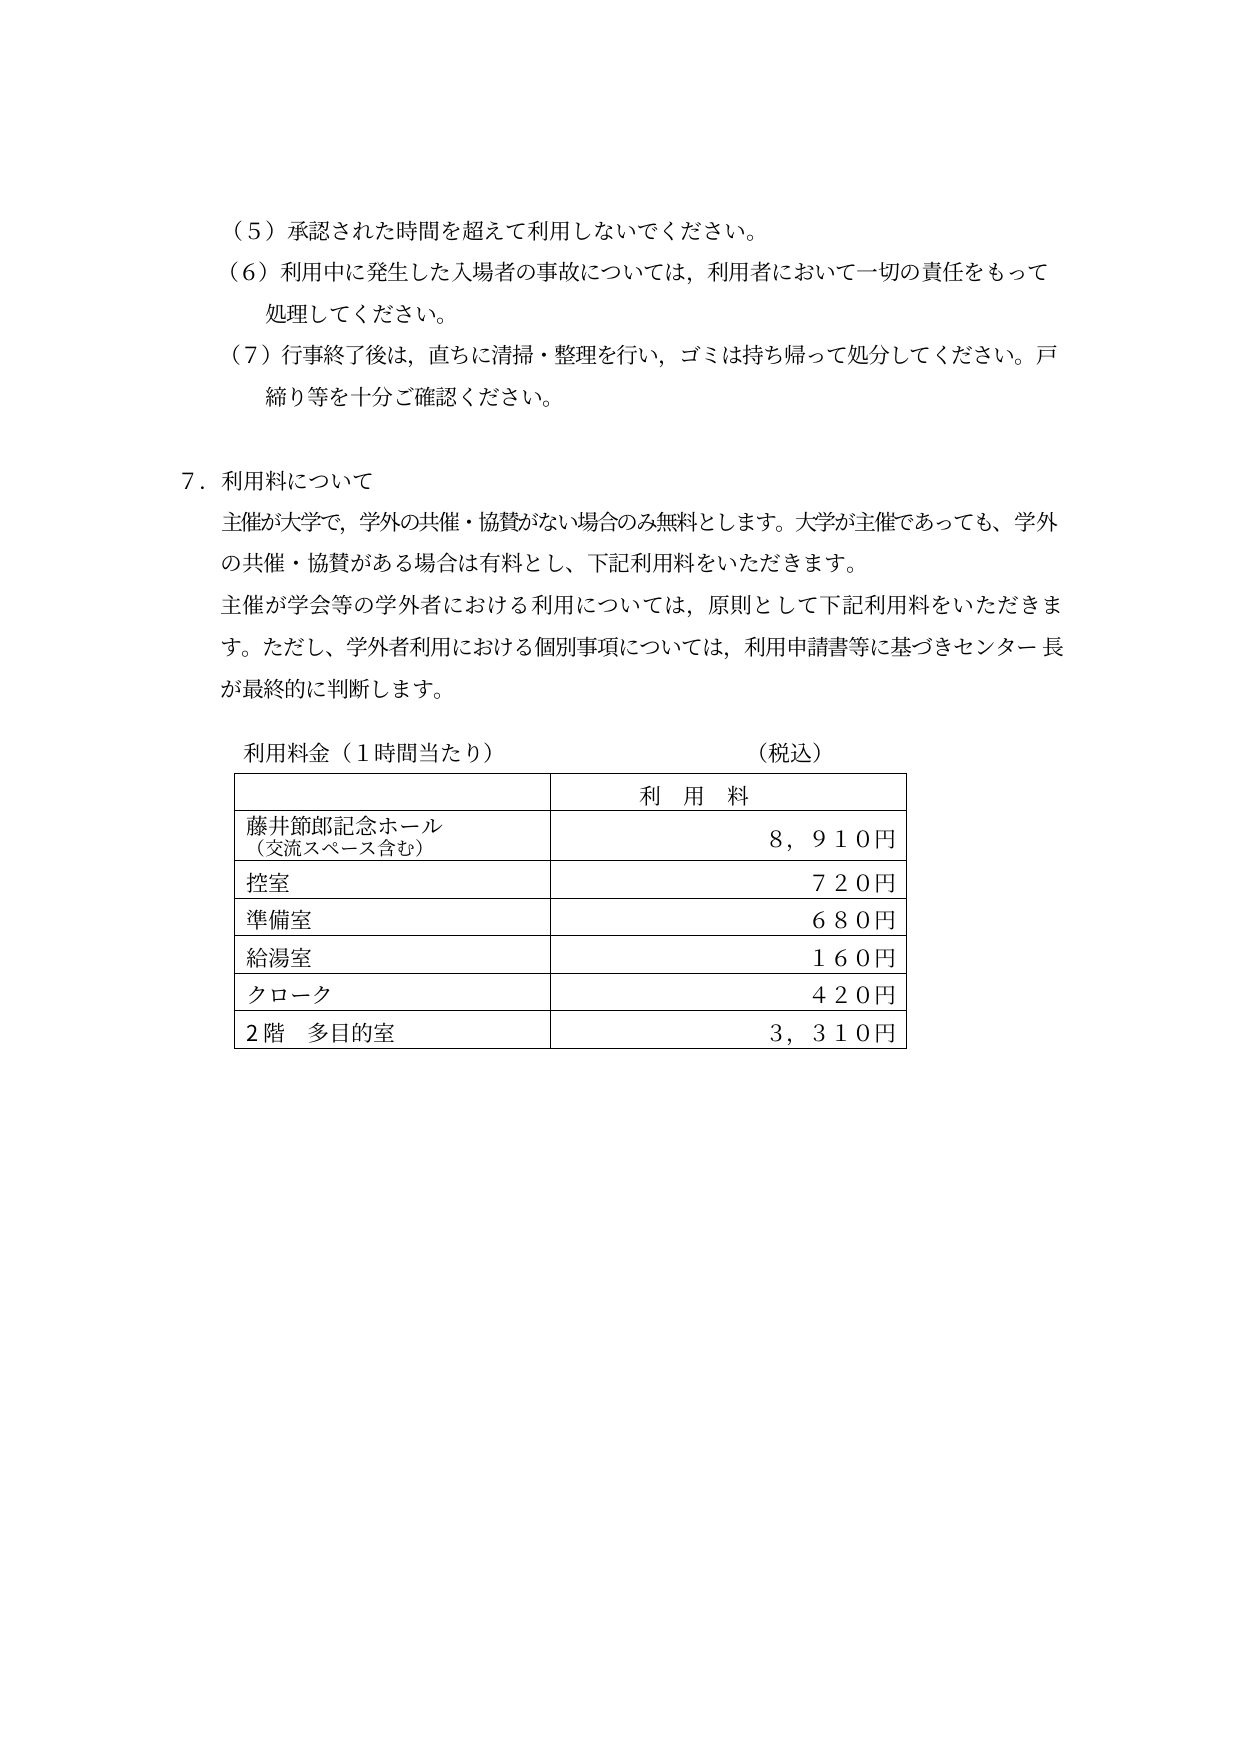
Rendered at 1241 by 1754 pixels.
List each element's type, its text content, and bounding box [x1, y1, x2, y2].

text 主催が学会等の学外者における利用については，原則として下記利用料をいただきます。ただし、学外者利用における個別事項については，利用申請書等に基づきセンター長が最終的に判断します。 [221, 588, 1064, 703]
table_header [235, 774, 550, 810]
table_cell 準備室 [235, 899, 550, 935]
table_cell クローク [235, 974, 550, 1010]
table_cell 藤井節郎記念ホール （交流スペース含む） [235, 811, 550, 860]
table_cell ７２０円 [551, 861, 906, 898]
table_cell 2 階 多目的室 [235, 1011, 550, 1048]
text ７．利用料について [177, 464, 1086, 495]
text 主催が大学で，学外の共催・協賛がない場合のみ無料とします。大学が主催であっても、学外の共催・協賛がある場合は有料とし、下記利用料をいただきます。 [221, 505, 1063, 578]
text （７）行事終了後は，直ちに清掃・整理を行い，ゴミは持ち帰って処分してください。戸締り等を十分ご確認ください。 [219, 339, 1064, 412]
table_cell ８，９１０円 [551, 811, 906, 860]
table_header 利 用 料 [551, 774, 906, 810]
table_cell ４２０円 [551, 974, 906, 1010]
table_cell ３，３１０円 [551, 1011, 906, 1048]
table_cell ６８０円 [551, 899, 906, 935]
text 利用料金（１時間当たり） （税込） [243, 737, 1086, 768]
table_cell 控室 [235, 861, 550, 898]
table_cell 給湯室 [235, 936, 550, 972]
text （６）利用中に発生した入場者の事故については，利用者において一切の責任をもって処理してください。 [217, 255, 1064, 328]
text （５）承認された時間を超えて利用しないでください。 [221, 214, 1086, 246]
table_cell １６０円 [551, 936, 906, 972]
